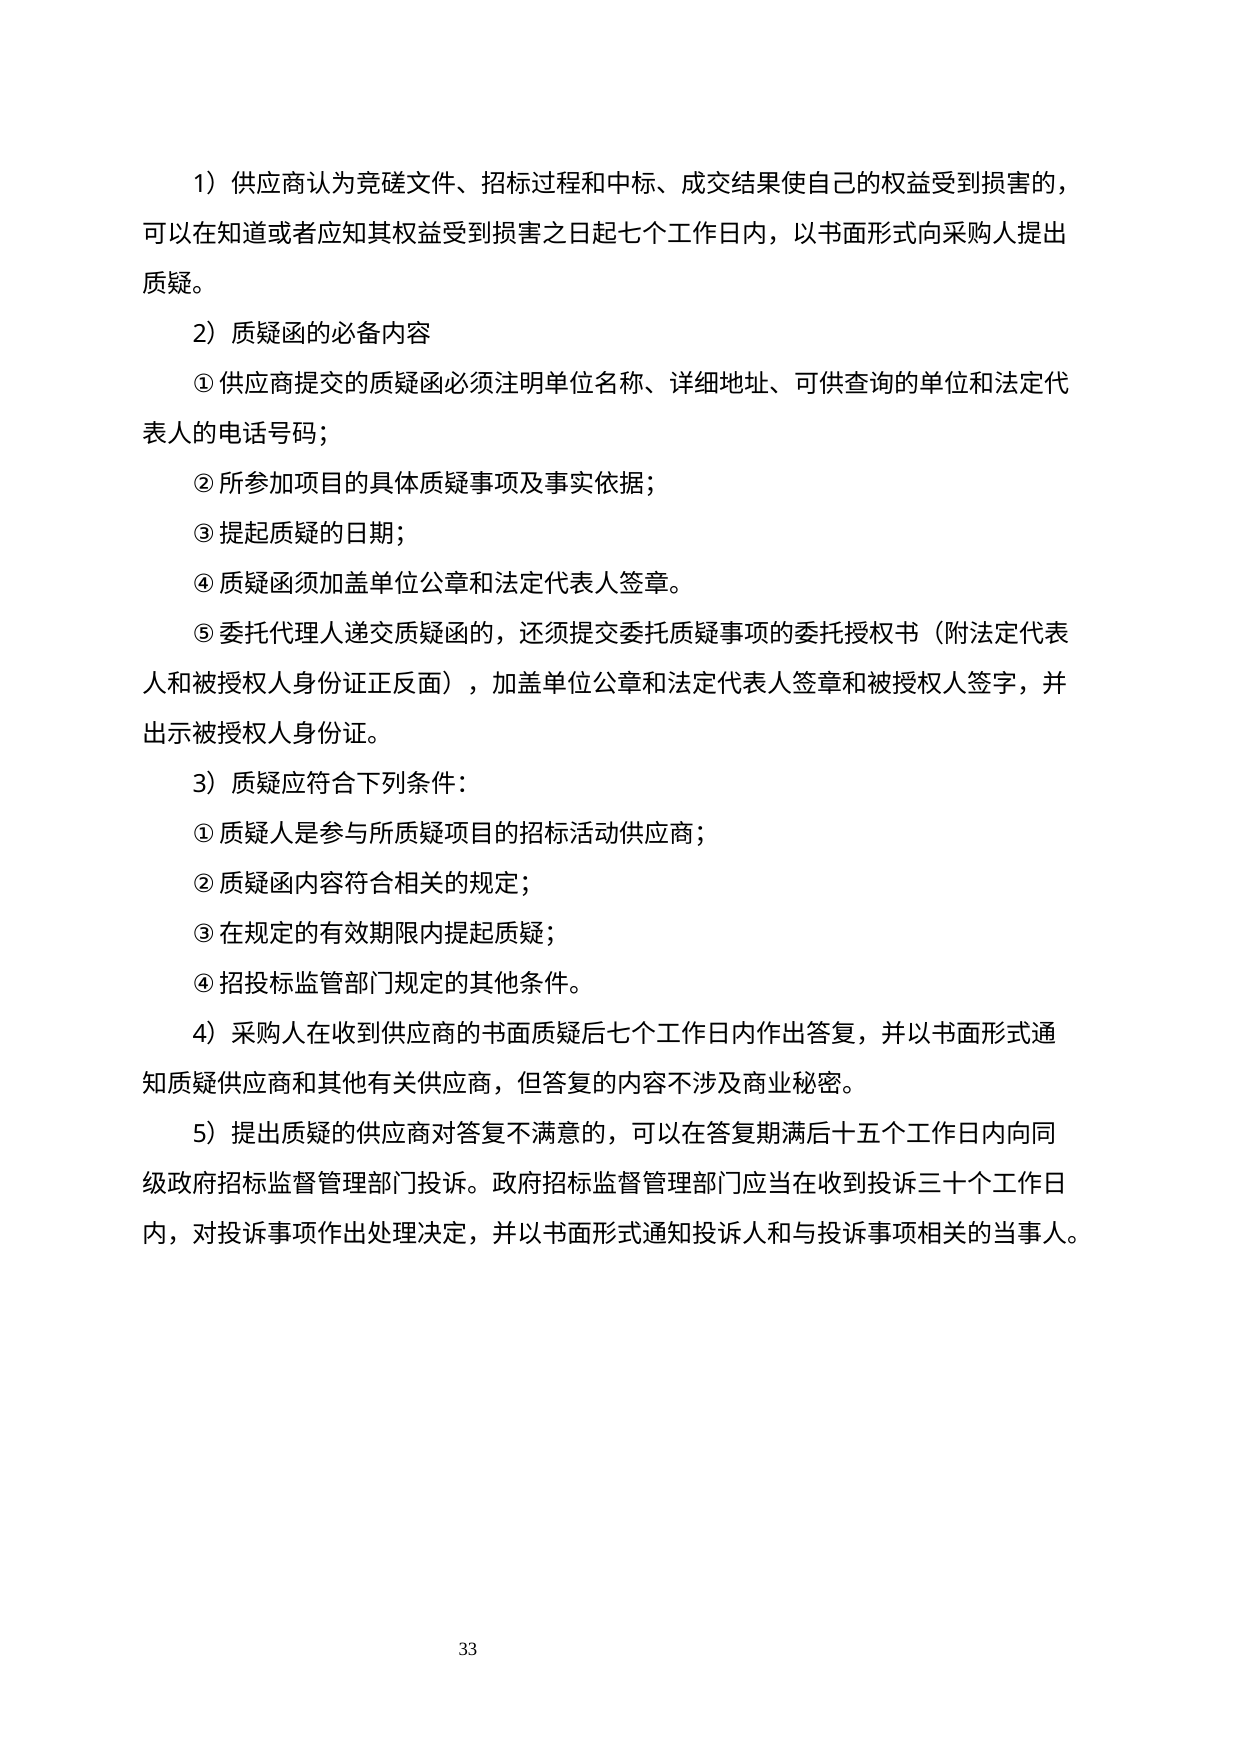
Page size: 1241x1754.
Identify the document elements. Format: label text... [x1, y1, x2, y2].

text ①质疑人是参与所质疑项目的招标活动供应商； [142, 802, 1075, 852]
text ②所参加项目的具体质疑事项及事实依据； [142, 452, 1075, 502]
text 4）采购人在收到供应商的书面质疑后七个工作日内作出答复，并以书面形式通知质疑供应商和其他有关供应商，但答复的内容不涉及商业秘密。 [142, 1002, 1075, 1102]
text 2）质疑函的必备内容 [142, 302, 1075, 352]
text ①供应商提交的质疑函必须注明单位名称、详细地址、可供查询的单位和法定代表人的电话号码； [142, 352, 1075, 452]
text ③提起质疑的日期； [142, 502, 1075, 552]
text ③在规定的有效期限内提起质疑； [142, 902, 1075, 952]
text 3）质疑应符合下列条件： [142, 752, 1075, 802]
text ④质疑函须加盖单位公章和法定代表人签章。 [142, 552, 1075, 602]
text 5）提出质疑的供应商对答复不满意的，可以在答复期满后十五个工作日内向同级政府招标监督管理部门投诉。政府招标监督管理部门应当在收到投诉三十个工作日内，对投诉事项作出处理决定，并以书面形式通知投诉人和与投诉事项相关的当事人。 [142, 1102, 1075, 1252]
text ⑤委托代理人递交质疑函的，还须提交委托质疑事项的委托授权书（附法定代表人和被授权人身份证正反面），加盖单位公章和法定代表人签章和被授权人签字，并出示被授权人身份证。 [142, 602, 1075, 752]
text ②质疑函内容符合相关的规定； [142, 852, 1075, 902]
text 1）供应商认为竞磋文件、招标过程和中标、成交结果使自己的权益受到损害的，可以在知道或者应知其权益受到损害之日起七个工作日内，以书面形式向采购人提出质疑。 [142, 152, 1075, 302]
text ④招投标监管部门规定的其他条件。 [142, 952, 1075, 1002]
